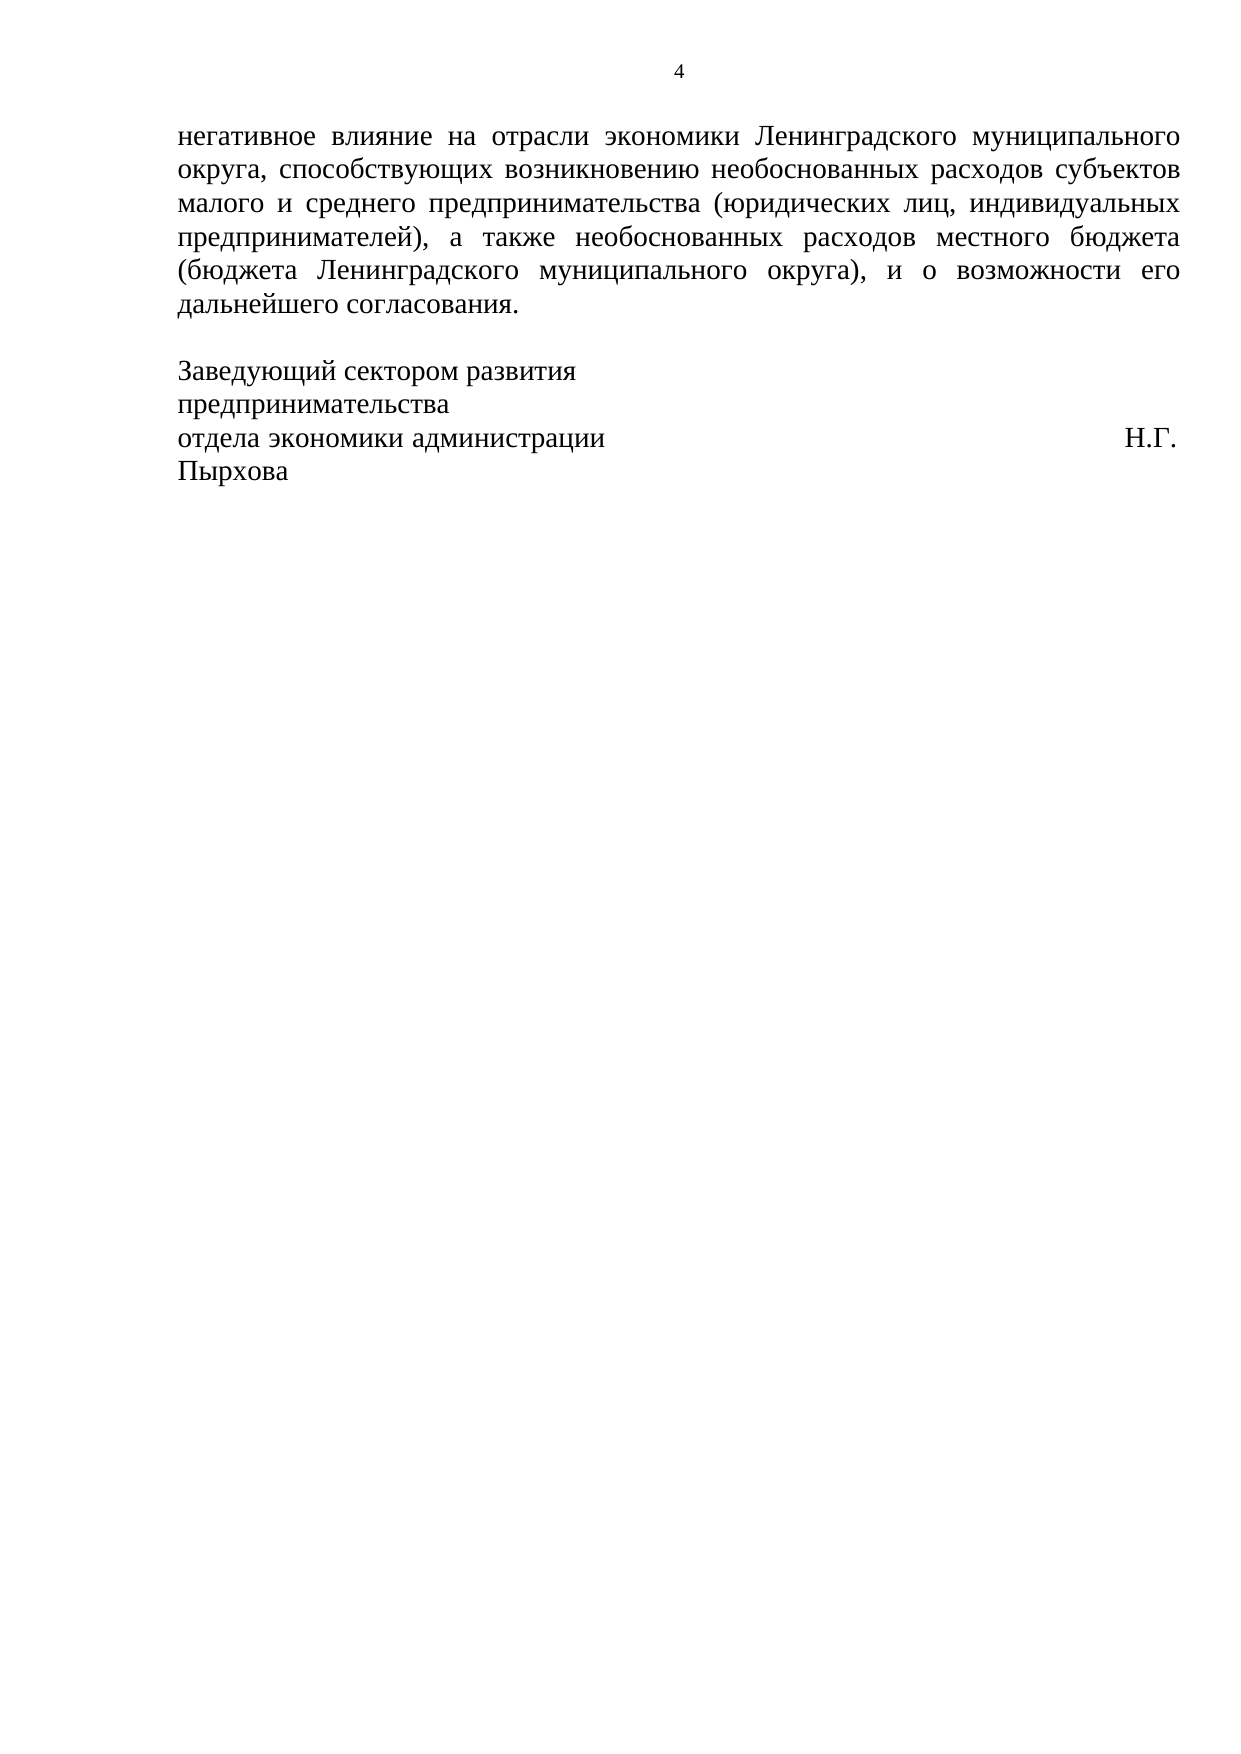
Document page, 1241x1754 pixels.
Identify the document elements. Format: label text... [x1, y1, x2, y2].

text Заведующий сектором развития [177, 353, 1181, 386]
text предпринимательства [177, 386, 1181, 420]
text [177, 118, 1181, 319]
text отдела экономики администрации Н.Г. Пырхова [177, 420, 1181, 487]
